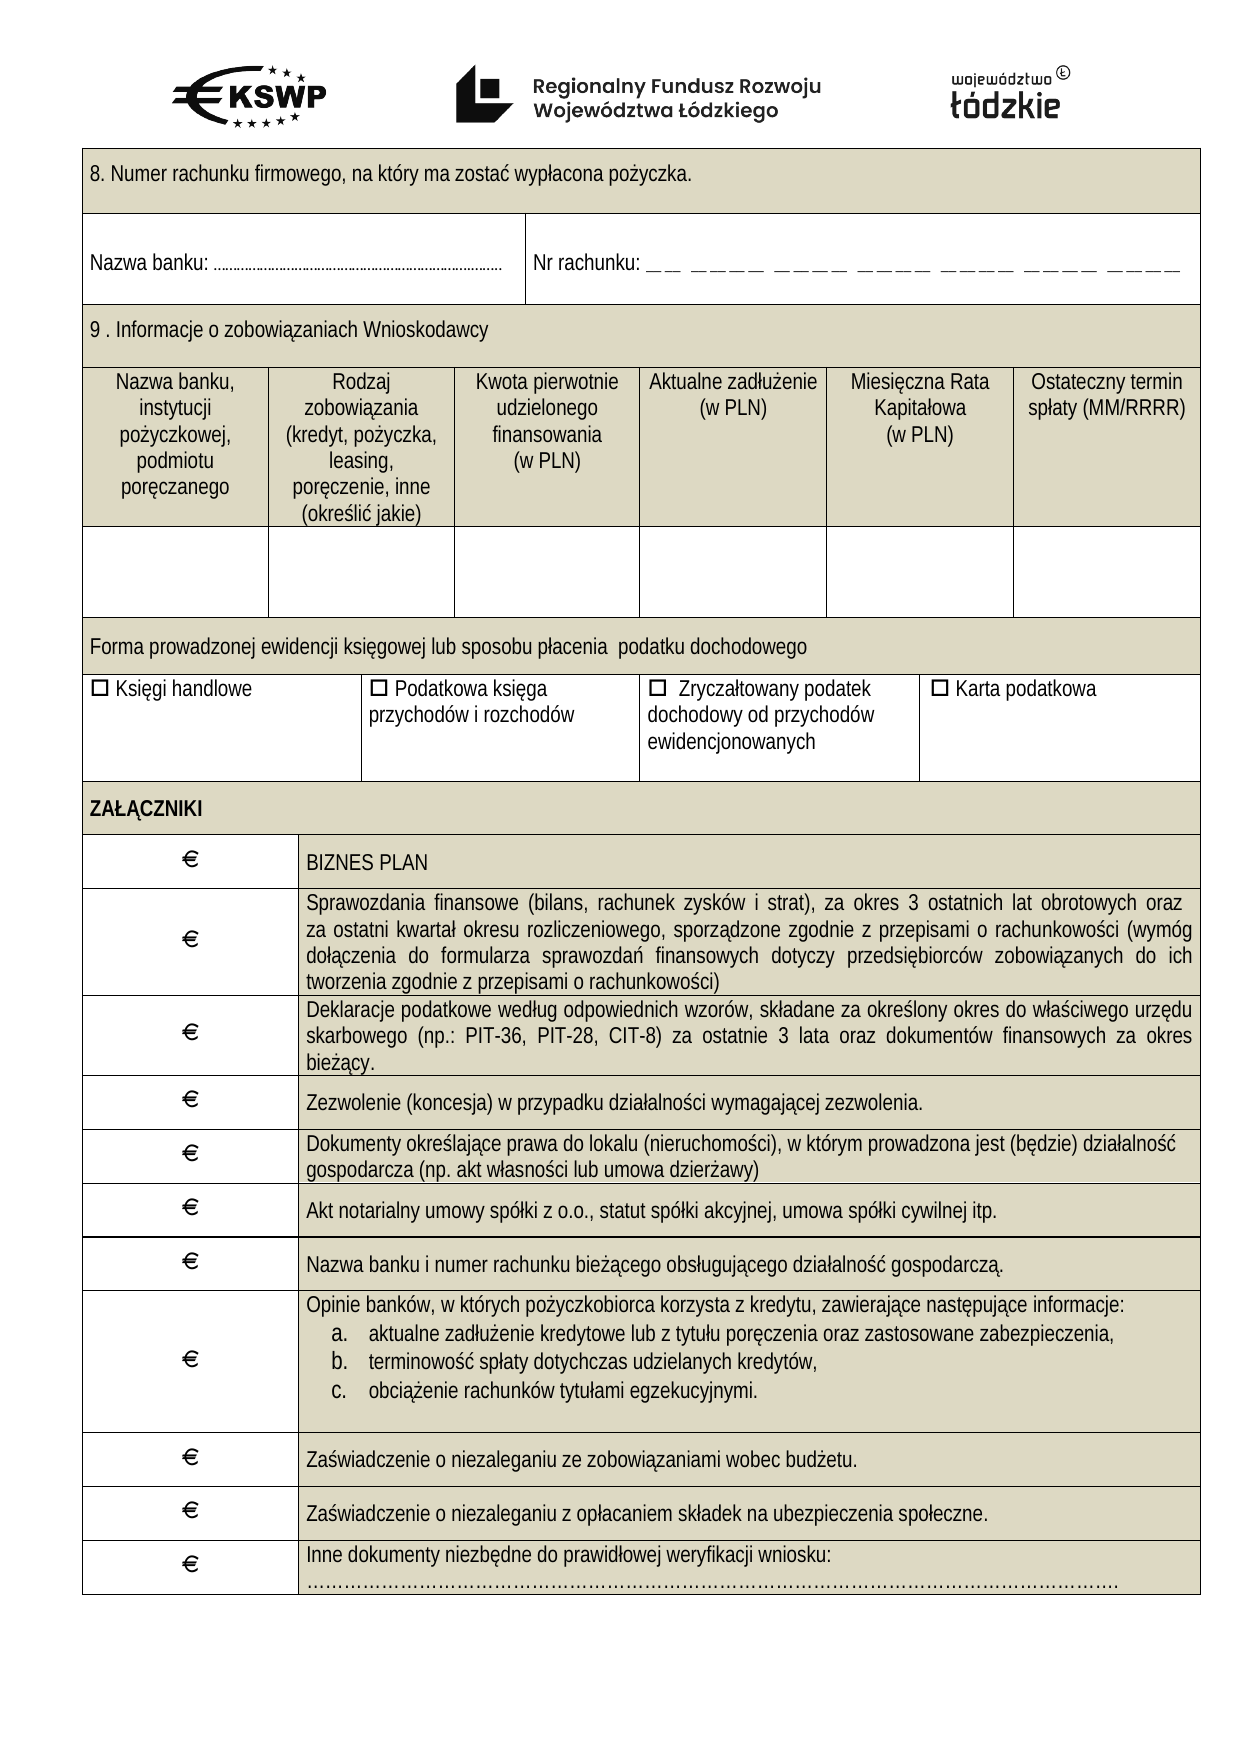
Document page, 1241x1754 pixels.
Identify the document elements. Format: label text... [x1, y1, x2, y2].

table_cell [83, 889, 298, 995]
table_cell [83, 527, 268, 617]
table_cell [83, 1291, 298, 1432]
table_cell [83, 996, 298, 1075]
table_cell [269, 527, 454, 617]
table_cell Karta podatkowa [920, 675, 1200, 781]
table_cell Akt notarialny umowy spółki z o.o., statut spółki akcyjnej, umowa spółki cywilnej itp. [299, 1184, 1200, 1236]
table_cell 8. Numer rachunku firmowego, na który ma zostać wypłacona pożyczka. [83, 149, 1200, 213]
table_cell Miesięczna Rata Kapitałowa (w PLN) [827, 368, 1013, 526]
table_cell [455, 527, 639, 617]
table_cell Księgi handlowe [83, 675, 361, 781]
table_cell [83, 1238, 298, 1290]
table_cell Zaświadczenie o niezaleganiu z opłacaniem składek na ubezpieczenia społeczne. [299, 1487, 1200, 1540]
table_cell Sprawozdania finansowe (bilans, rachunek zysków i strat), za okres 3 ostatnich lat obrotowych oraz za ostatni kwartał okresu rozliczeniowego, sporządzone zgodnie z przepisami o rachunkowości (wymóg dołączenia do formularza sprawozdań finansowych dotyczy przedsiębiorców zobowiązanych do ich tworzenia zgodnie z przepisami o rachunkowości) [299, 889, 1200, 995]
table_cell Inne dokumenty niezbędne do prawidłowej weryfikacji wniosku: …………………………………………………………………………………………………………………. [299, 1541, 1200, 1594]
table_cell ZAŁĄCZNIKI [83, 782, 1200, 834]
table_cell [83, 1076, 298, 1129]
table_cell [83, 1541, 298, 1594]
table_cell 9 . Informacje o zobowiązaniach Wnioskodawcy [83, 305, 1200, 367]
table_cell Nazwa banku, instytucji pożyczkowej, podmiotu poręczanego [83, 368, 268, 526]
table_cell Nazwa banku i numer rachunku bieżącego obsługującego działalność gospodarczą. [299, 1238, 1200, 1290]
table_cell Deklaracje podatkowe według odpowiednich wzorów, składane za określony okres do właściwego urzędu skarbowego (np.: PIT-36, PIT-28, CIT-8) za ostatnie 3 lata oraz dokumentów finansowych za okres bieżący. [299, 996, 1200, 1075]
table_cell [83, 1487, 298, 1540]
table_cell Dokumenty określające prawa do lokalu (nieruchomości), w którym prowadzona jest (będzie) działalność gospodarcza (np. akt własności lub umowa dzierżawy) [299, 1130, 1200, 1182]
table_cell [83, 1130, 298, 1182]
table_cell Rodzaj zobowiązania (kredyt, pożyczka, leasing, poręczenie, inne (określić jakie) [269, 368, 454, 526]
table_cell BIZNES PLAN [299, 835, 1200, 888]
table_cell Ostateczny termin spłaty (MM/RRRR) [1014, 368, 1200, 526]
table_cell Zaświadczenie o niezaleganiu ze zobowiązaniami wobec budżetu. [299, 1433, 1200, 1486]
table_cell [1014, 527, 1200, 617]
table_cell [83, 835, 298, 888]
table_cell [827, 527, 1013, 617]
table_cell Nr rachunku: __ __ __ __ __ __ __ __ __ __ __ __ __ __ __ __ __ __ __ __ __ __ __ __ __ __ [526, 214, 1200, 304]
table_cell Kwota pierwotnie udzielonego finansowania (w PLN) [455, 368, 639, 526]
table_cell Zezwolenie (koncesja) w przypadku działalności wymagającej zezwolenia. [299, 1076, 1200, 1129]
table_cell Opinie banków, w których pożyczkobiorca korzysta z kredytu, zawierające następujące informacje: aktualne zadłużenie kredytowe lub z tytułu poręczenia oraz zastosowane zabezpieczenia, terminowość spłaty dotychczas udzielanych kredytów, obciążenie rachunków tytułami egzekucyjnymi. [299, 1291, 1200, 1432]
table_cell Zryczałtowany podatek dochodowy od przychodów ewidencjonowanych [640, 675, 919, 781]
table_cell [83, 1184, 298, 1236]
table_cell Podatkowa księga przychodów i rozchodów [362, 675, 639, 781]
picture [147, 44, 1093, 142]
table_cell Nazwa banku: ………………………………………………………….…….. [83, 214, 525, 304]
table_cell Forma prowadzonej ewidencji księgowej lub sposobu płacenia podatku dochodowego [83, 618, 1200, 674]
table_cell [83, 1433, 298, 1486]
table_cell Aktualne zadłużenie (w PLN) [640, 368, 826, 526]
table_cell [640, 527, 826, 617]
